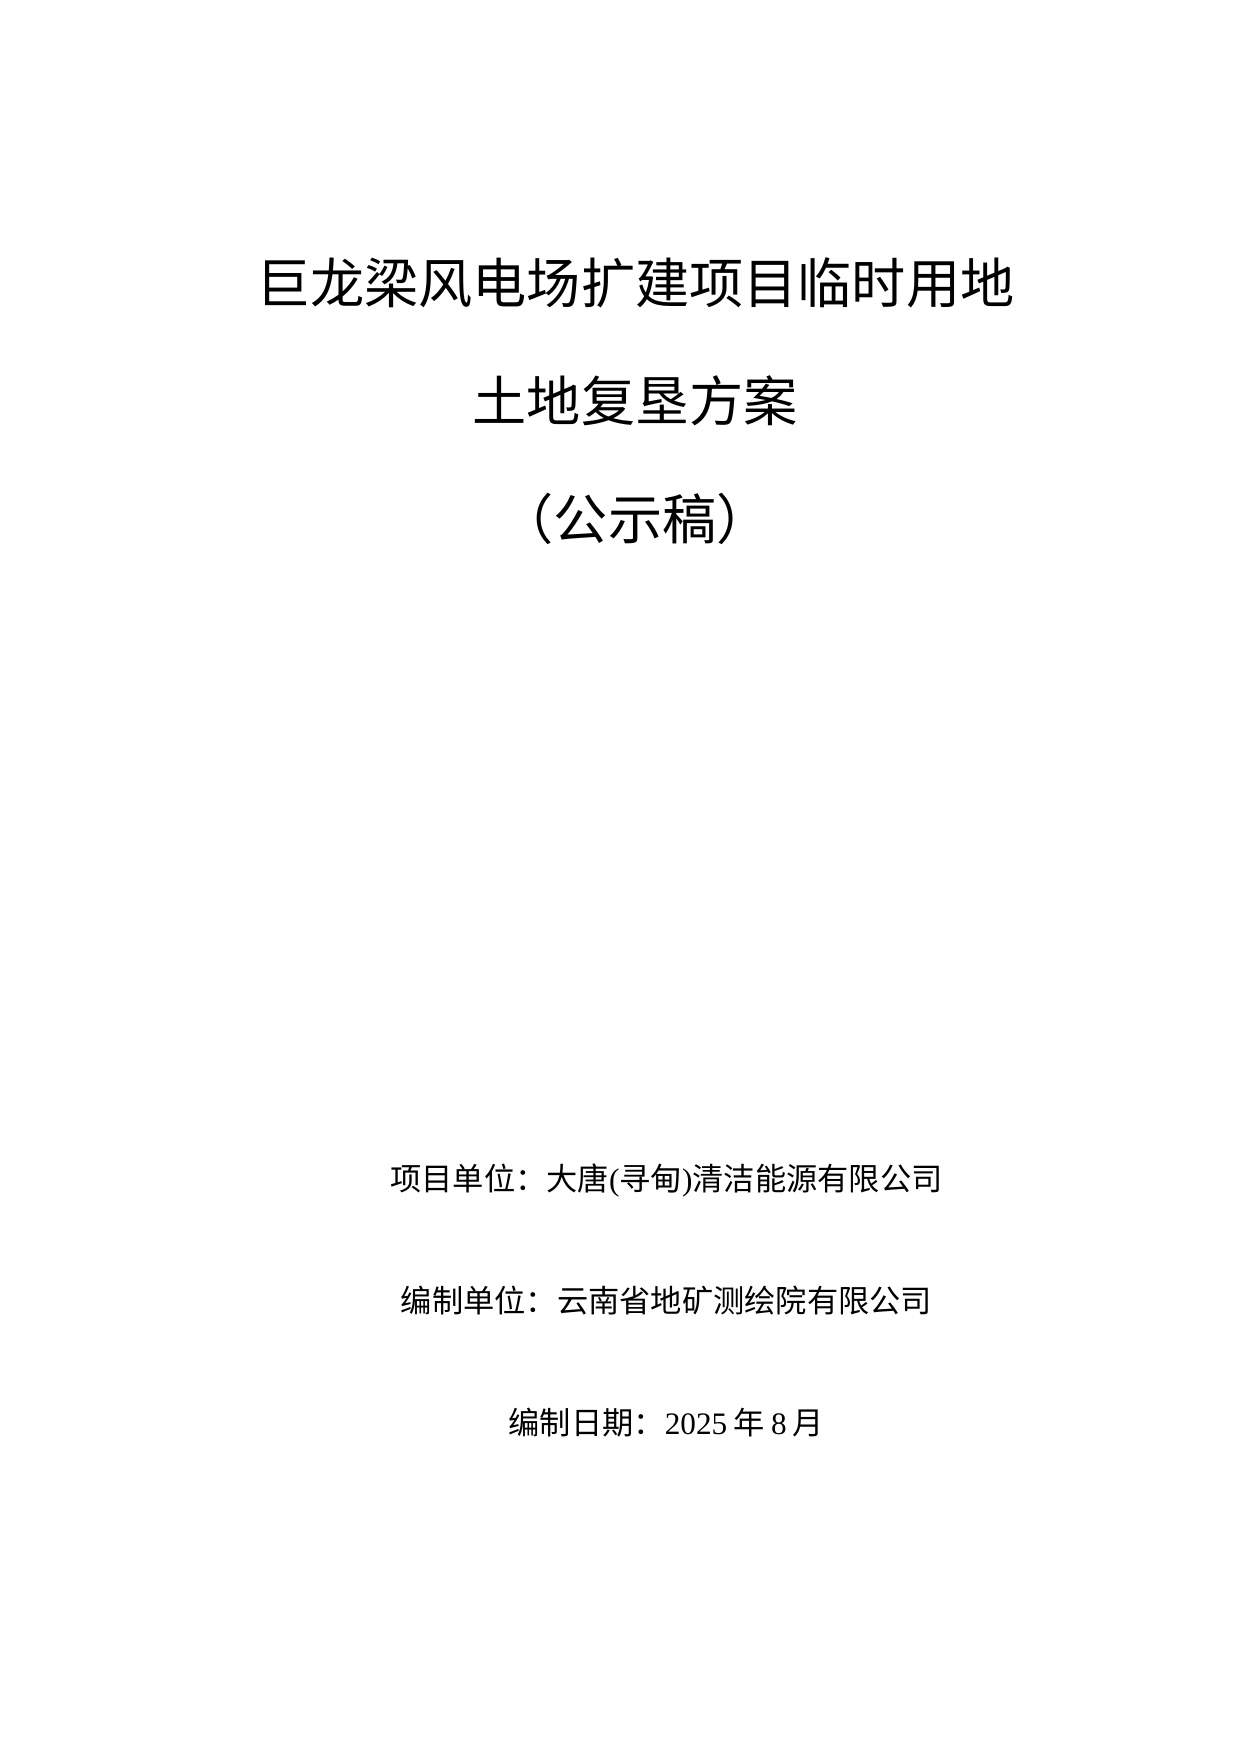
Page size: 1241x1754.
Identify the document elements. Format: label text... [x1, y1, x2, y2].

text 编制日期：2025年8月 [148, 1398, 1122, 1443]
text 巨龙梁风电场扩建项目临时用地 [148, 241, 1122, 319]
text （公示稿） [148, 476, 1122, 555]
text 土地复垦方案 [148, 359, 1122, 437]
text 编制单位：云南省地矿测绘院有限公司 [148, 1276, 1122, 1321]
text 项目单位：大唐(寻甸)清洁能源有限公司 [148, 1154, 1122, 1200]
